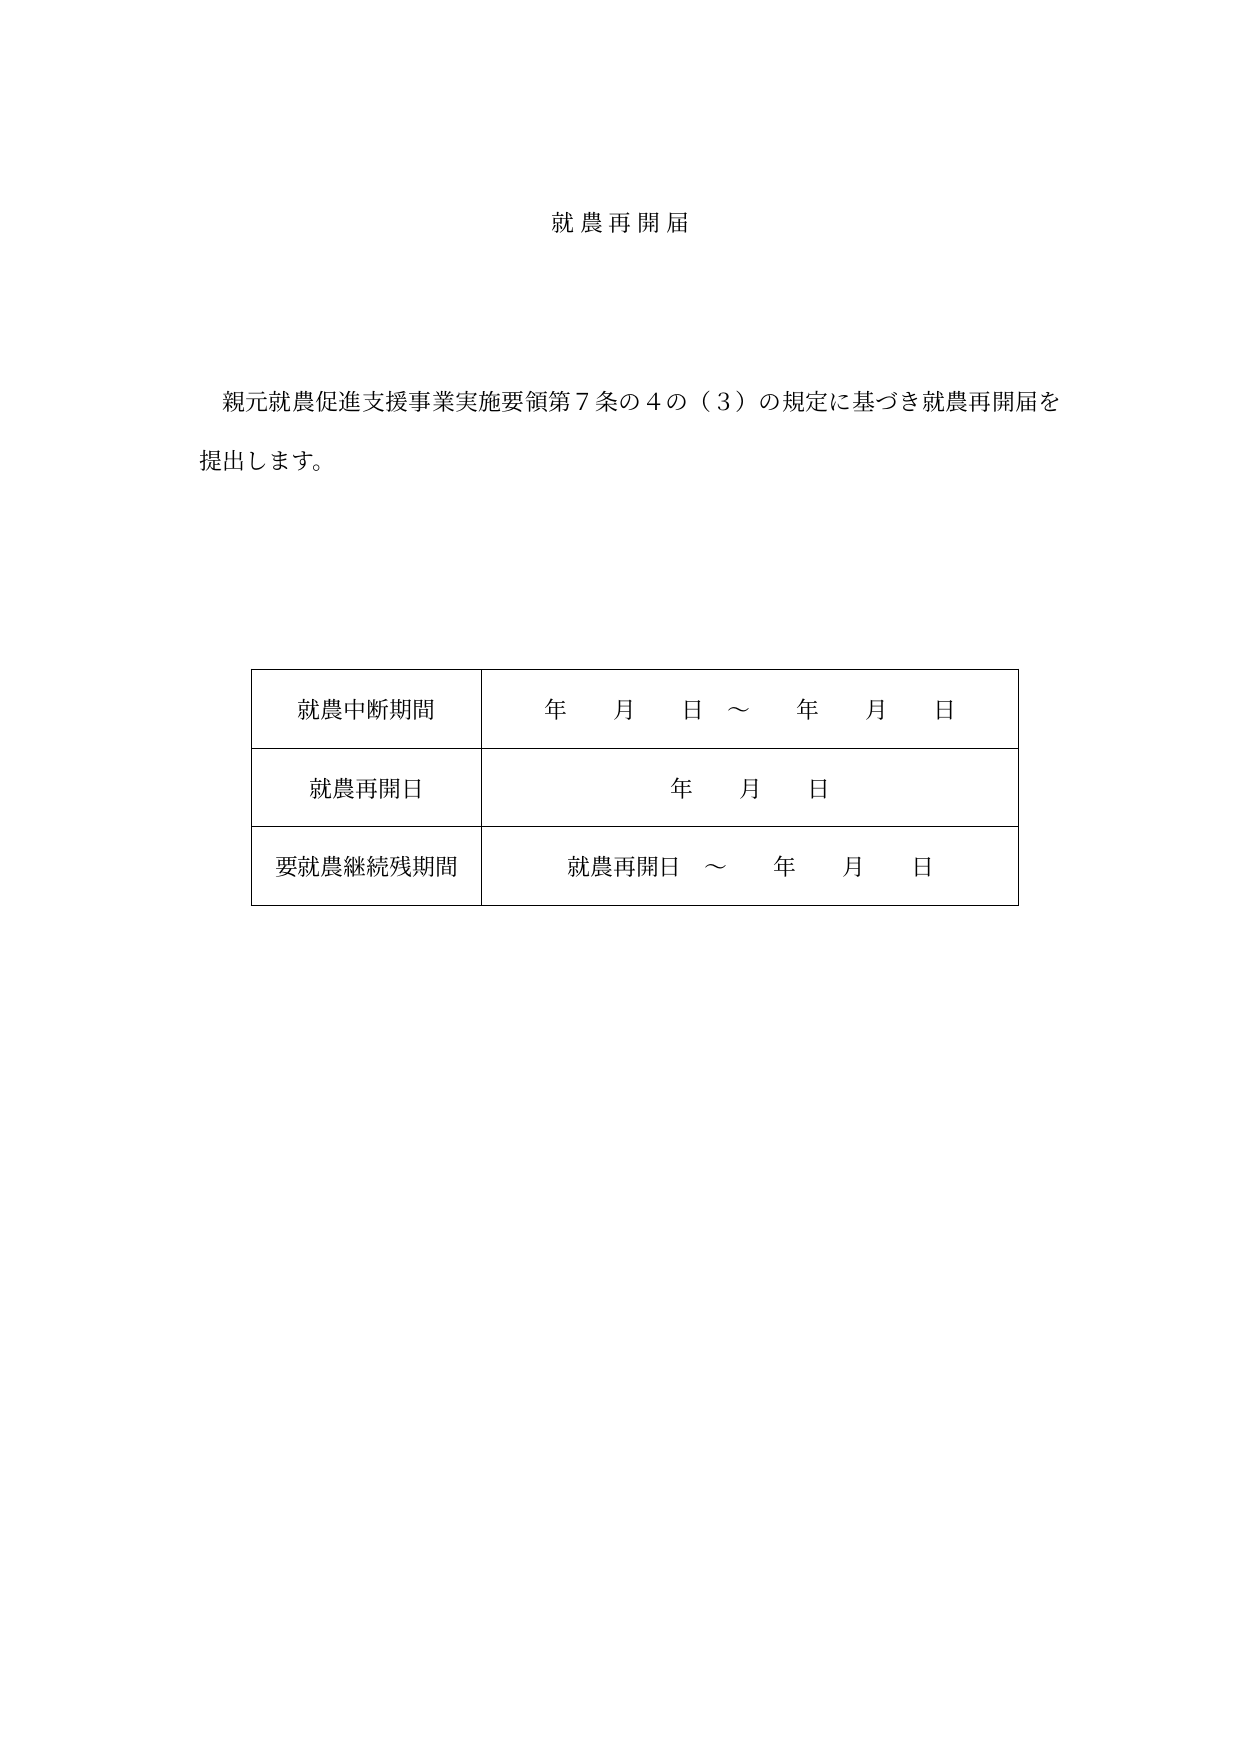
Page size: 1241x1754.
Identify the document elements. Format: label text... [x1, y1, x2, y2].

table_cell 要就農継続残期間 [252, 827, 481, 904]
text 親元就農促進支援事業実施要領第７条の４の（３）の規定に基づき就農再開届を提出します。 [199, 371, 1063, 490]
table_cell 就農再開日 [252, 749, 481, 826]
table_header 年 月 日 ～ 年 月 日 [482, 670, 1018, 748]
text 就 農 再 開 届 [177, 192, 1063, 251]
table_cell 就農再開日 ～ 年 月 日 [482, 827, 1018, 904]
table_header 就農中断期間 [252, 670, 481, 748]
table_cell 年 月 日 [482, 749, 1018, 826]
